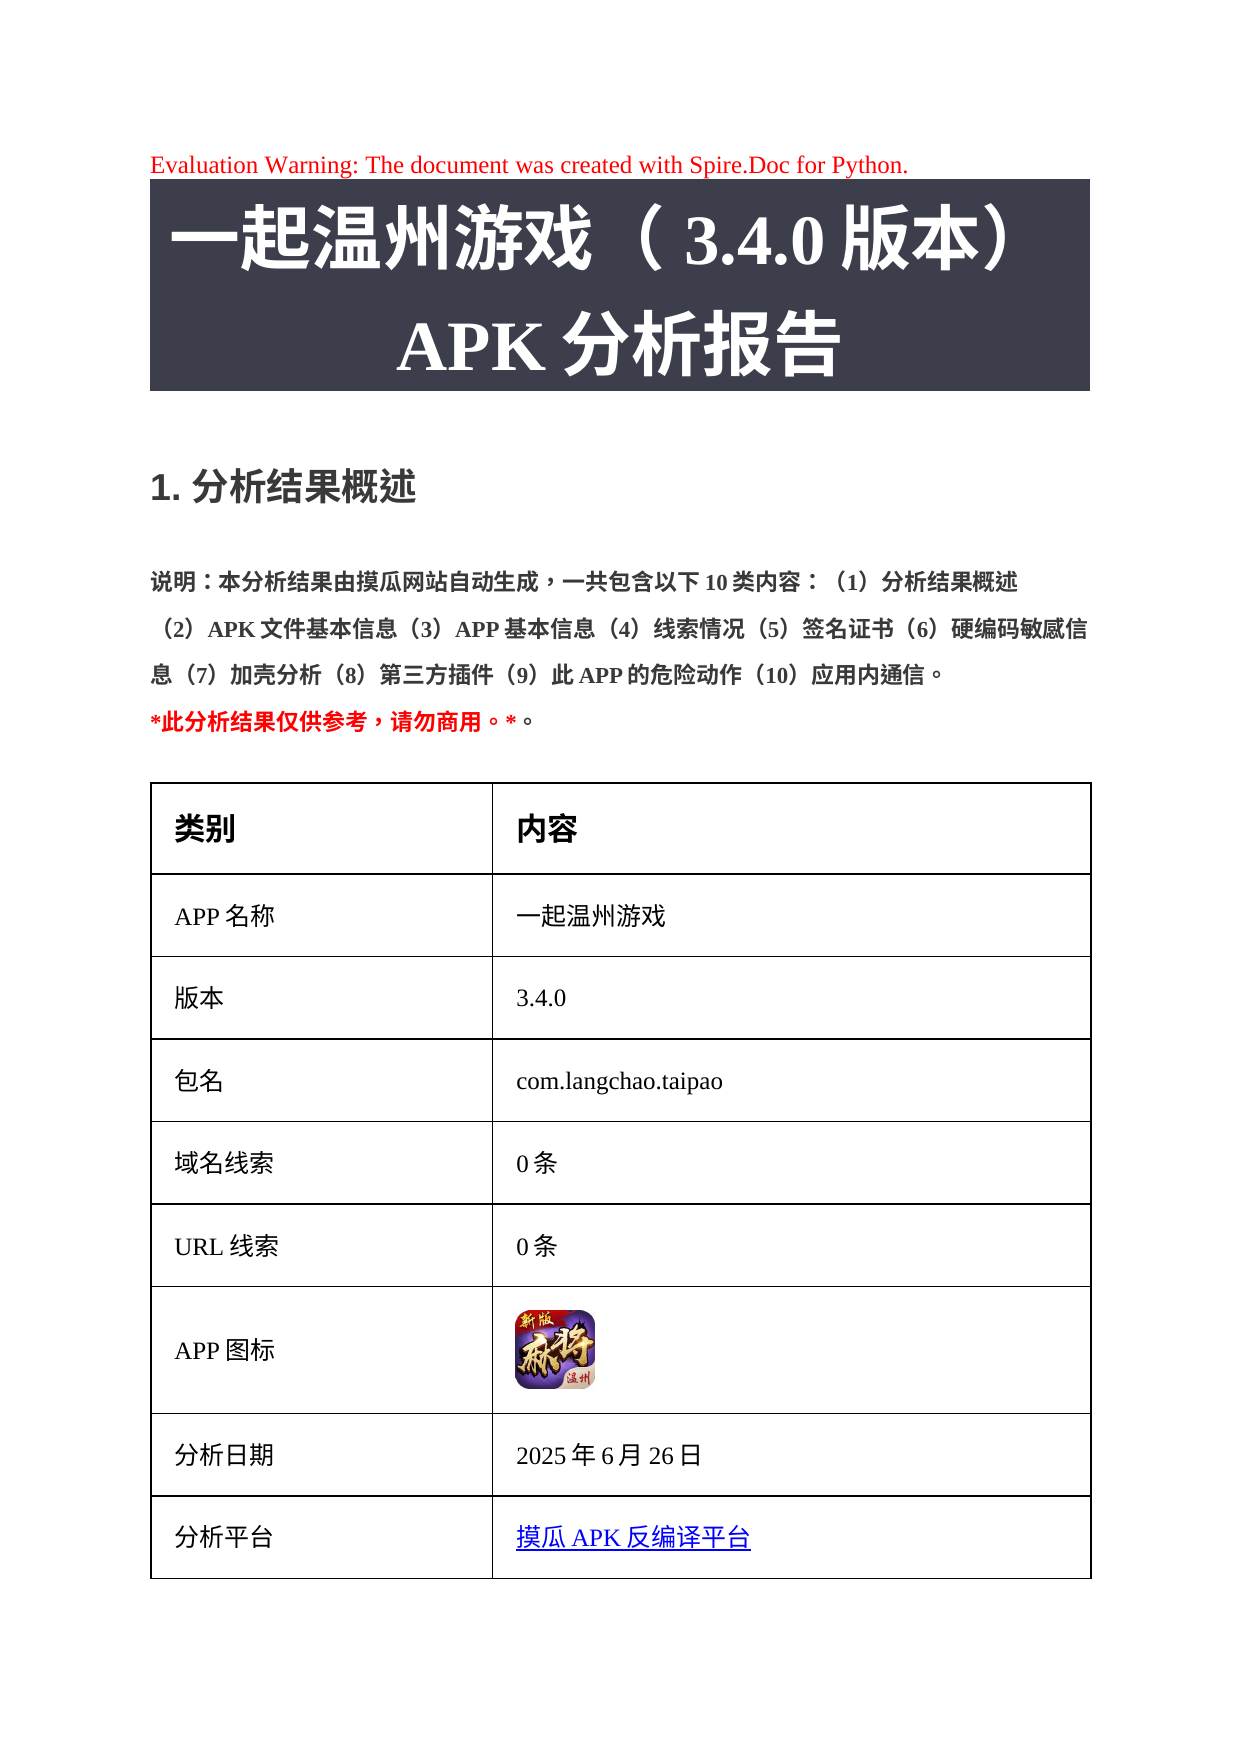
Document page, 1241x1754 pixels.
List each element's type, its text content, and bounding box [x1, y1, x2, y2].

table_cell [493, 1287, 1090, 1412]
table_header 类别 [152, 784, 492, 873]
text Evaluation Warning: The document was created with Spire.Doc for Python. [150, 150, 1090, 179]
table_cell 包名 [152, 1040, 492, 1121]
table_cell com.langchao.taipao [493, 1040, 1090, 1121]
table_cell 分析平台 [152, 1497, 492, 1577]
table_cell 域名线索 [152, 1122, 492, 1203]
text 说明：本分析结果由摸瓜网站自动生成，一共包含以下10类内容：（1）分析结果概述（2）APK文件基本信息（3）APP基本信息（4）线索情况（5）签名证书（6）硬编码敏感信息（7）加壳分析（8）第三方插件（9）此APP的危险动作（10）应用内通信。 *此分析结果仅供参考，请勿商用。*。 [150, 566, 1090, 737]
table_cell APP图标 [152, 1287, 492, 1412]
table_cell APP名称 [152, 875, 492, 956]
subtitle 1. 分析结果概述 [150, 460, 1090, 511]
table_cell 0条 [493, 1205, 1090, 1286]
table_cell 3.4.0 [493, 957, 1090, 1038]
table_cell 分析日期 [152, 1414, 492, 1495]
text 一起温州游戏（ 3.4.0版本） APK分析报告 [150, 179, 1090, 391]
table_cell 版本 [152, 957, 492, 1038]
table_cell 一起温州游戏 [493, 875, 1090, 956]
table_cell URL线索 [152, 1205, 492, 1286]
table_cell 2025年6月26日 [493, 1414, 1090, 1495]
table_header 内容 [493, 784, 1090, 873]
picture [515, 1310, 595, 1389]
table_cell 摸瓜APK反编译平台 [493, 1497, 1090, 1577]
table_cell 0条 [493, 1122, 1090, 1203]
